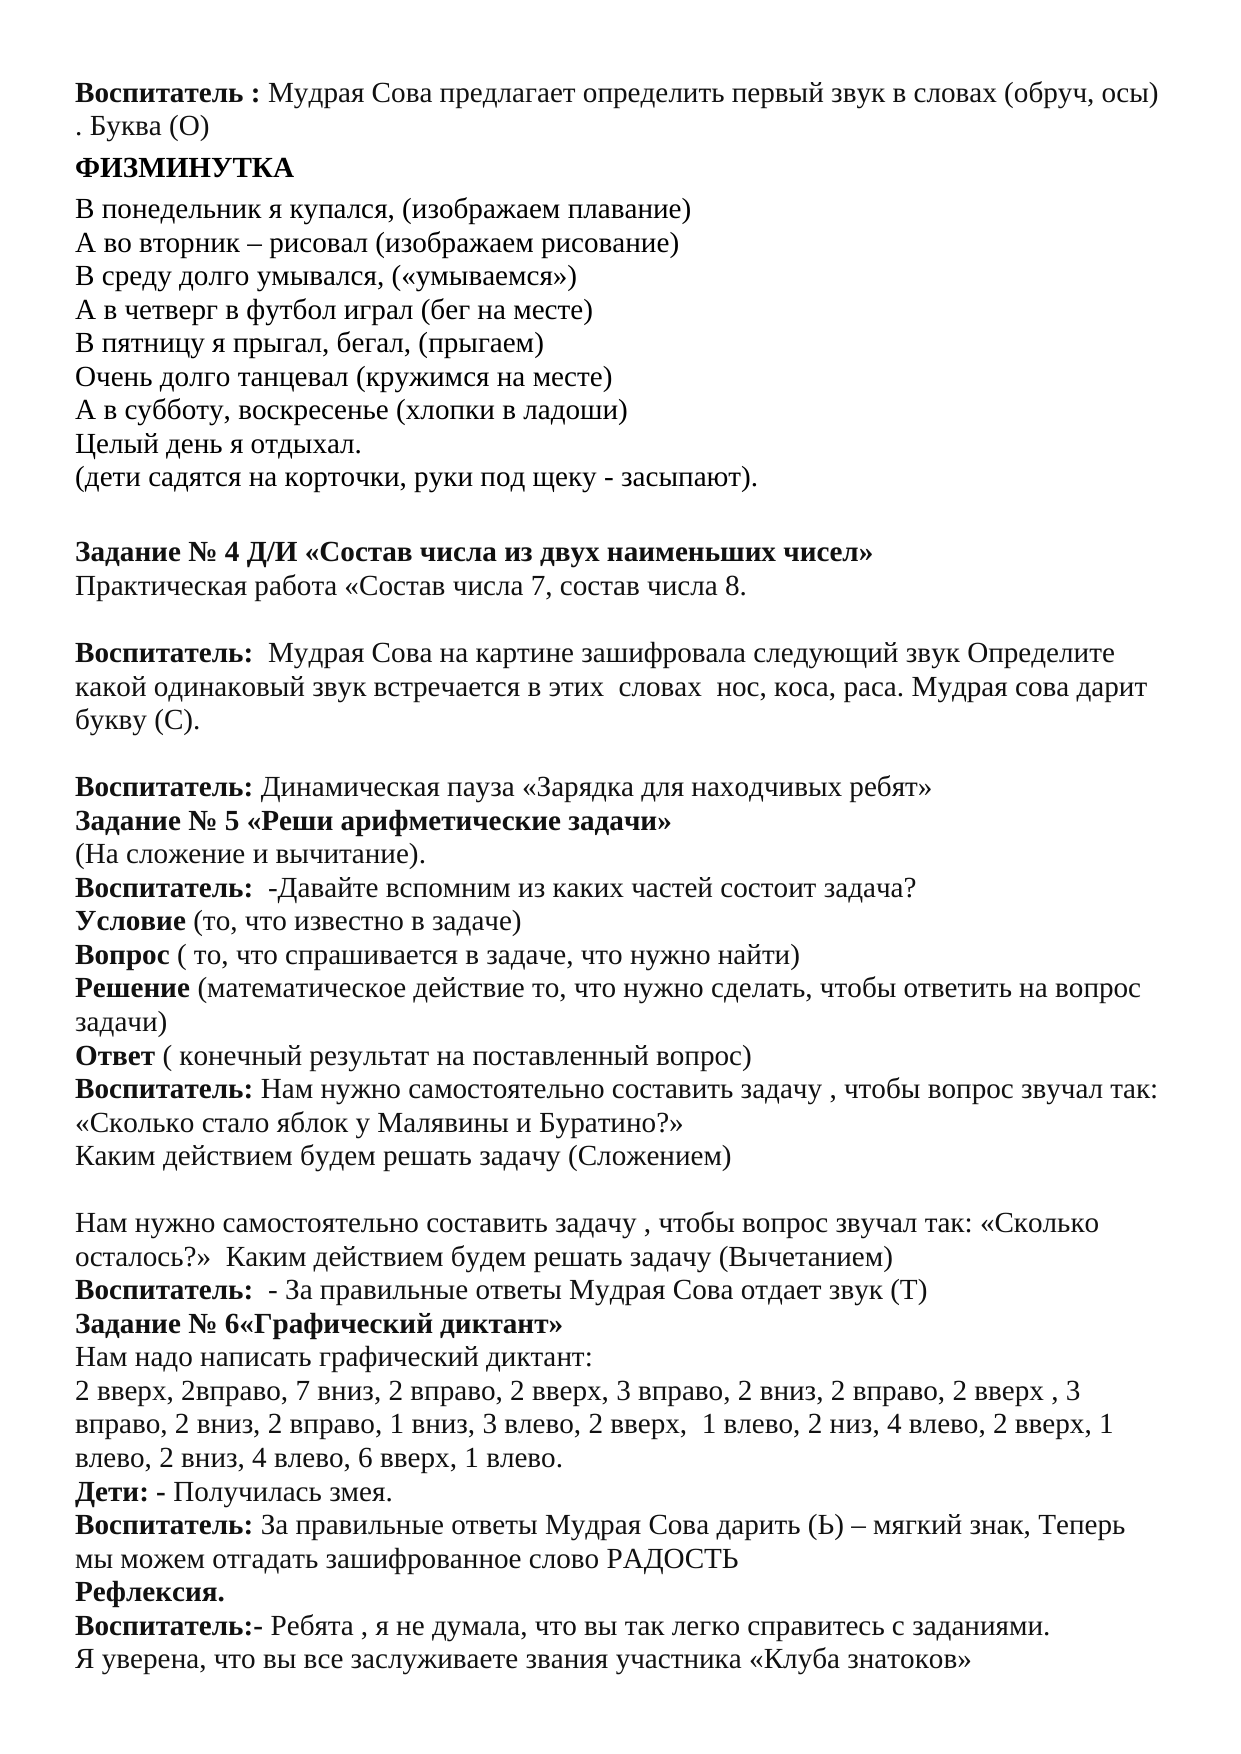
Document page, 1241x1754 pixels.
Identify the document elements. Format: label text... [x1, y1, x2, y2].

text Вопрос ( то, что спрашивается в задаче, что нужно найти) [75, 937, 1165, 971]
text Ответ ( конечный результат на поставленный вопрос) [75, 1038, 1165, 1071]
text Задание № 5 «Реши арифметические задачи» [75, 803, 1165, 836]
text Рефлексия. [75, 1574, 1165, 1608]
text В понедельник я купался, (изображаем плавание) А во вторник – рисовал (изображаем рисование) В среду долго умывался, («умываемся») А в четверг в футбол играл (бег на месте) В пятницу я прыгал, бегал, (прыгаем) Очень долго танцевал (кружимся на месте) А в субботу, воскресенье (хлопки в ладоши) Целый день я отдыхал. (дети садятся на корточки, руки под щеку - засыпают). [75, 191, 1165, 493]
text Воспитатель: Нам нужно самостоятельно составить задачу , чтобы вопрос звучал так: «Сколько стало яблок у Малявины и Буратино?» [75, 1071, 1165, 1138]
text Условие (то, что известно в задаче) [75, 903, 1165, 937]
text Практическая работа «Состав числа 7, состав числа 8. [75, 568, 1165, 602]
text 2 вверх, 2вправо, 7 вниз, 2 вправо, 2 вверх, 3 вправо, 2 вниз, 2 вправо, 2 вверх , 3 вправо, 2 вниз, 2 вправо, 1 вниз, 3 влево, 2 вверх, 1 влево, 2 низ, 4 влево, 2 вверх, 1 влево, 2 вниз, 4 влево, 6 вверх, 1 влево. [75, 1373, 1165, 1474]
text (На сложение и вычитание). [75, 836, 1165, 870]
text Каким действием будем решать задачу (Сложением) [75, 1138, 1165, 1172]
text Задание № 4 Д/И «Состав числа из двух наименьших чисел» [75, 534, 1165, 568]
text ФИЗМИНУТКА [75, 150, 1165, 183]
text Нам надо написать графический диктант: [75, 1339, 1165, 1373]
text Воспитатель: Динамическая пауза «Зарядка для находчивых ребят» [75, 769, 1165, 803]
text Воспитатель: За правильные ответы Мудрая Сова дарить (Ь) – мягкий знак, Теперь мы можем отгадать зашифрованное слово РАДОСТЬ [75, 1507, 1165, 1574]
text Воспитатель: - За правильные ответы Мудрая Сова отдает звук (Т) [75, 1272, 1165, 1306]
text Я уверена, что вы все заслуживаете звания участника «Клуба знатоков» [75, 1641, 1165, 1675]
text Решение (математическое действие то, что нужно сделать, чтобы ответить на вопрос задачи) [75, 971, 1165, 1038]
text Воспитатель : Мудрая Сова предлагает определить первый звук в словах (обруч, осы) . Буква (О) [75, 75, 1165, 142]
text Воспитатель:- Ребята , я не думала, что вы так легко справитесь с заданиями. [75, 1608, 1165, 1641]
text Воспитатель: -Давайте вспомним из каких частей состоит задача? [75, 870, 1165, 903]
text Задание № 6«Графический диктант» [75, 1306, 1165, 1339]
text Нам нужно самостоятельно составить задачу , чтобы вопрос звучал так: «Сколько осталось?» Каким действием будем решать задачу (Вычетанием) [75, 1205, 1165, 1272]
text Воспитатель: Мудрая Сова на картине зашифровала следующий звук Определите какой одинаковый звук встречается в этих словах нос, коса, раса. Мудрая сова дарит букву (С). [75, 635, 1165, 736]
text Дети: - Получилась змея. [75, 1474, 1165, 1507]
